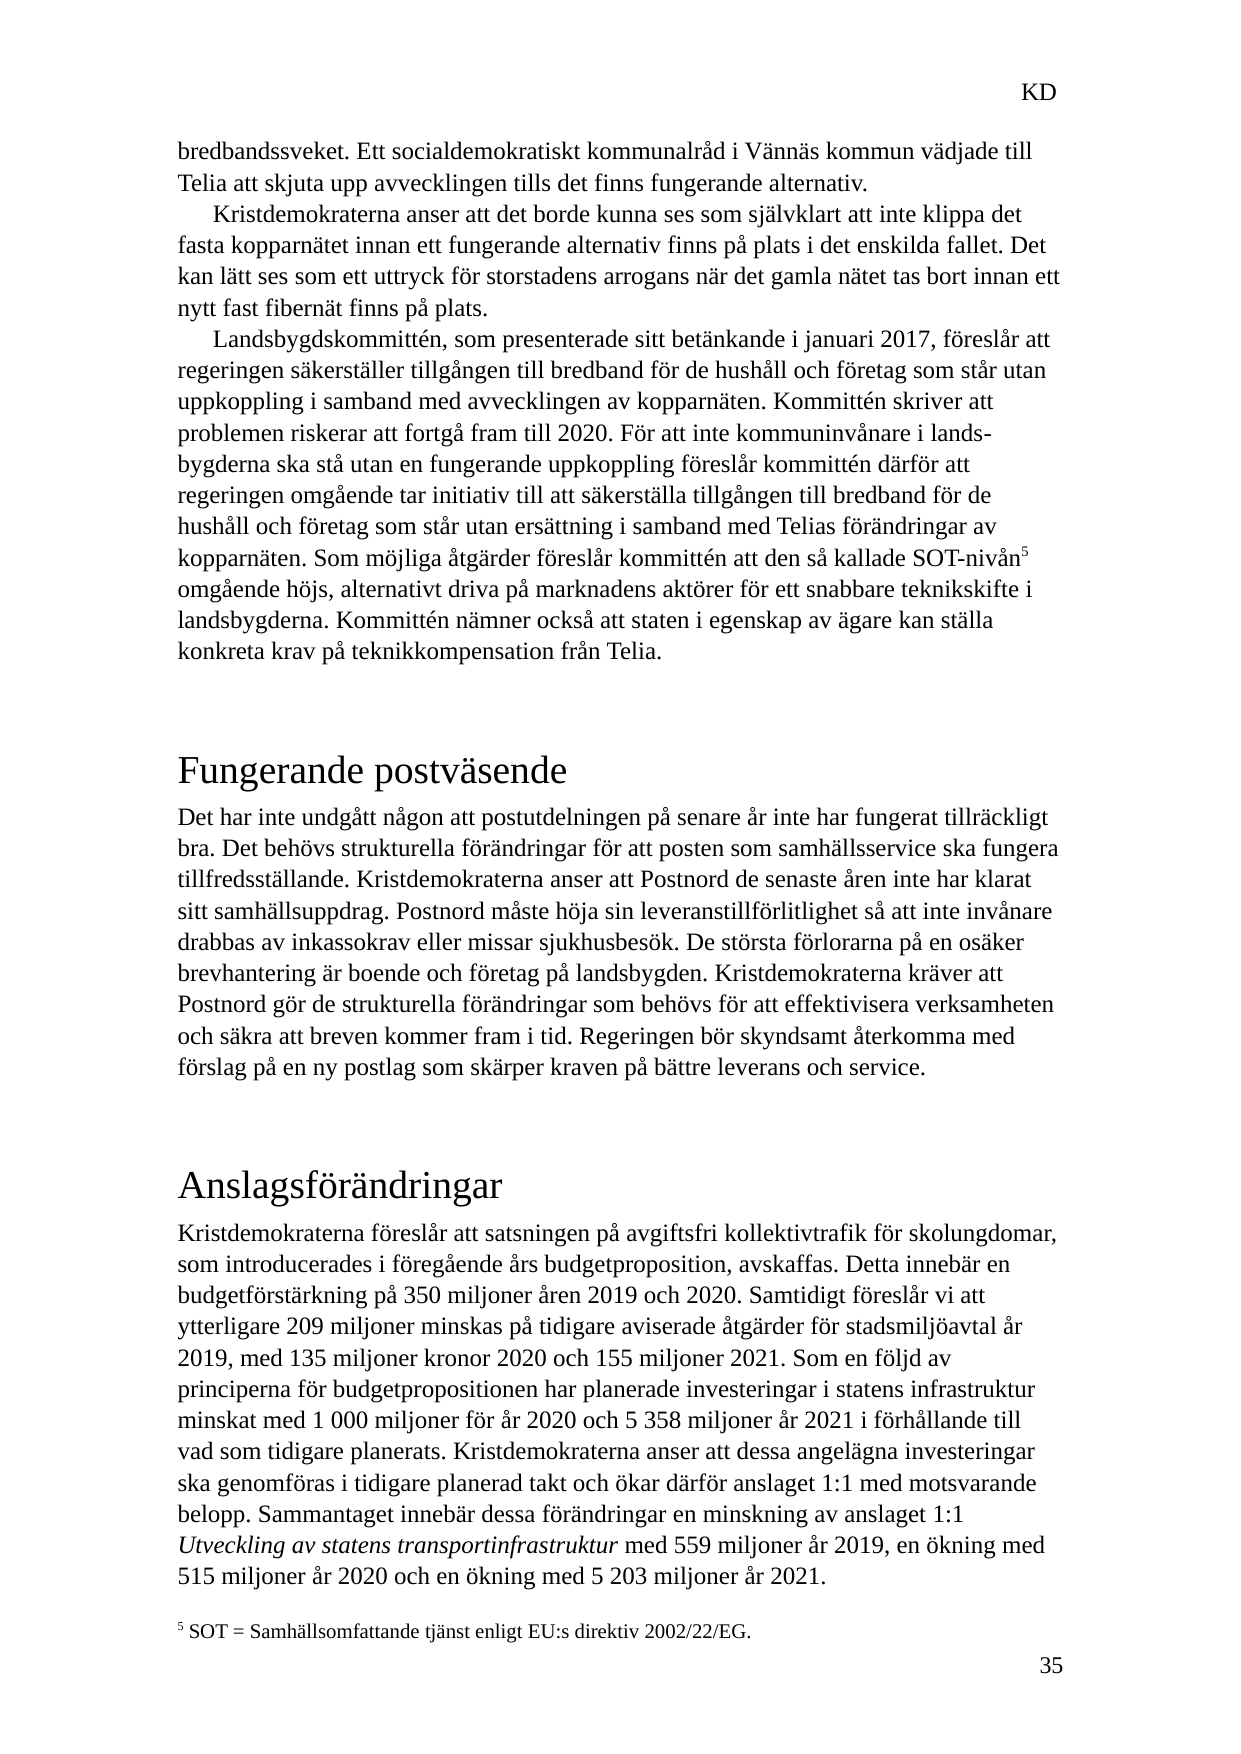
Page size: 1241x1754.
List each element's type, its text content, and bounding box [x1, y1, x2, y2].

subtitle Anslagsförändringar [177, 1166, 1063, 1207]
text Kristdemokraterna anser att det borde kunna ses som självklart att inte klippa det fasta kopparnätet innan ett fungerande alternativ finns på plats i det enskilda fallet. Det kan lätt ses som ett uttryck för storstadens arrogans när det gamla nätet tas bort innan ett nytt fast fibernät finns på plats. [177, 196, 1063, 321]
text Kristdemokraterna föreslår att satsningen på avgiftsfri kollektivtrafik för skolungdomar, som introducerades i föregående års budgetproposition, avskaffas. Detta innebär en budgetförstärkning på 350 miljoner åren 2019 och 2020. Samtidigt föreslår vi att ytterligare 209 miljoner minskas på tidigare aviserade åtgärder för stadsmiljöavtal år 2019, med 135 miljoner kronor 2020 och 155 miljoner 2021. Som en följd av principerna för budgetpropositionen har planerade investeringar i statens infrastruktur minskat med 1 000 miljoner för år 2020 och 5 358 miljoner år 2021 i förhållande till vad som tidigare planerats. Kristdemokraterna anser att dessa angelägna investeringar ska genomföras i tidigare planerad takt och ökar därför anslaget 1:1 med motsvarande belopp. Sammantaget innebär dessa förändringar en minskning av anslaget 1:1 Utveckling av statens transportinfrastruktur med 559 miljoner år 2019, en ökning med 515 miljoner år 2020 och en ökning med 5 203 miljoner år 2021. [177, 1215, 1063, 1590]
text Landsbygdskommittén, som presenterade sitt betänkande i januari 2017, föreslår att regeringen säkerställer tillgången till bredband för de hushåll och företag som står utan uppkoppling i samband med avvecklingen av kopparnäten. Kommittén skriver att problemen riskerar att fortgå fram till 2020. För att inte kommuninvånare i landsbygderna ska stå utan en fungerande uppkoppling föreslår kommittén därför att regeringen omgående tar initiativ till att säkerställa tillgången till bredband för de hushåll och företag som står utan ersättning i samband med Telias förändringar av kopparnäten. Som möjliga åtgärder föreslår kommittén att den så kallade SOT-nivån omgående höjs, alternativt driva på marknadens aktörer för ett snabbare teknikskifte i landsbygderna. Kommittén nämner också att staten i egenskap av ägare kan ställa konkreta krav på teknikkompensation från Telia. [177, 321, 1063, 665]
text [177, 134, 1063, 196]
subtitle Fungerande postväsende [177, 751, 1063, 791]
text Det har inte undgått någon att postutdelningen på senare år inte har fungerat tillräckligt bra. Det behövs strukturella förändringar för att posten som samhällsservice ska fungera tillfredsställande. Kristdemokraterna anser att Postnord de senaste åren inte har klarat sitt samhällsuppdrag. Postnord måste höja sin leveranstillförlitlighet så att inte invånare drabbas av inkassokrav eller missar sjukhusbesök. De största förlorarna på en osäker brevhantering är boende och företag på landsbygden. Kristdemokraterna kräver att Postnord gör de strukturella förändringar som behövs för att effektivisera verksamheten och säkra att breven kommer fram i tid. Regeringen bör skyndsamt återkomma med förslag på en ny postlag som skärper kraven på bättre leverans och service. [177, 799, 1063, 1081]
